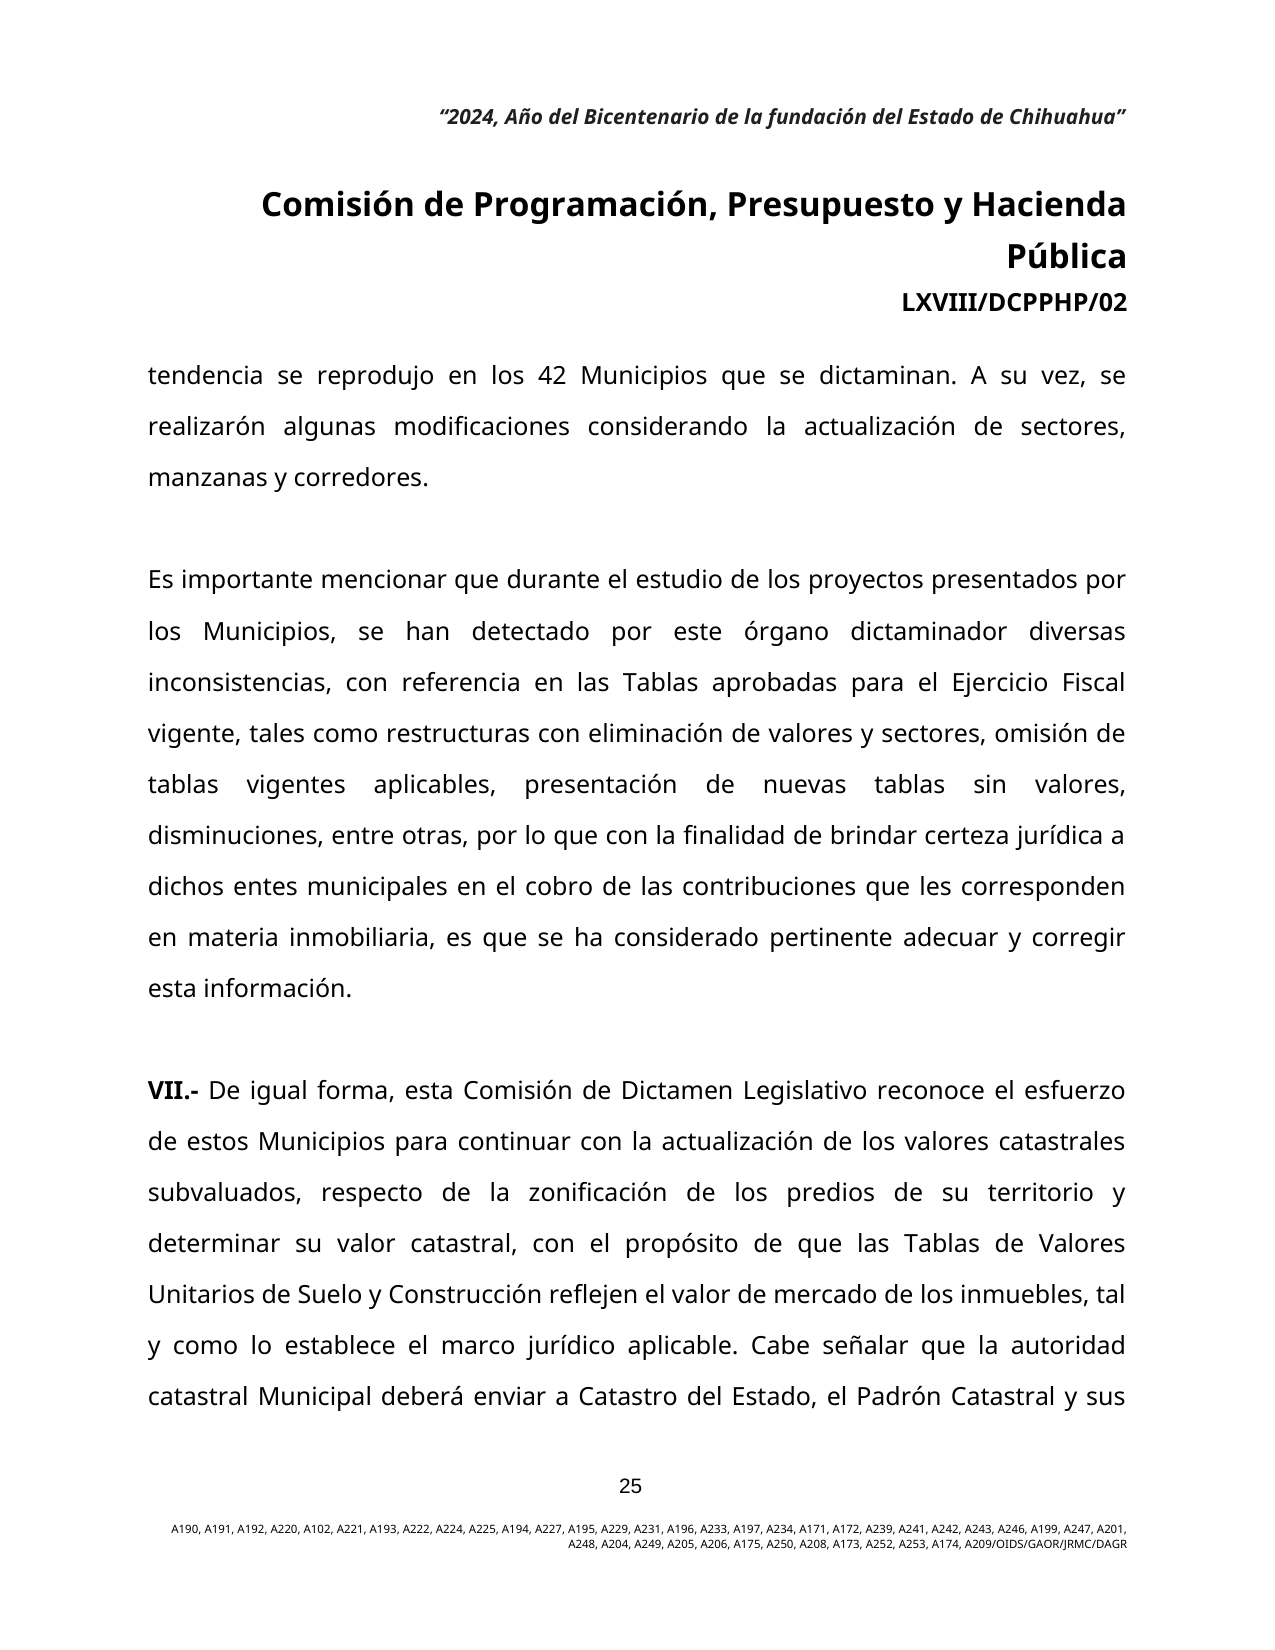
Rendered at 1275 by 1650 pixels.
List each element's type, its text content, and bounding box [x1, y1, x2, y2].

text Es importante mencionar que durante el estudio de los proyectos presentados por los Municipios, se han detectado por este órgano dictaminador diversas inconsistencias, con referencia en las Tablas aprobadas para el Ejercicio Fiscal vigente, tales como restructuras con eliminación de valores y sectores, omisión de tablas vigentes aplicables, presentación de nuevas tablas sin valores, disminuciones, entre otras, por lo que con la finalidad de brindar certeza jurídica a dichos entes municipales en el cobro de las contribuciones que les corresponden en materia inmobiliaria, es que se ha considerado pertinente adecuar y corregir esta información. [148, 562, 1127, 1004]
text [148, 1072, 1127, 1413]
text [148, 358, 1127, 494]
